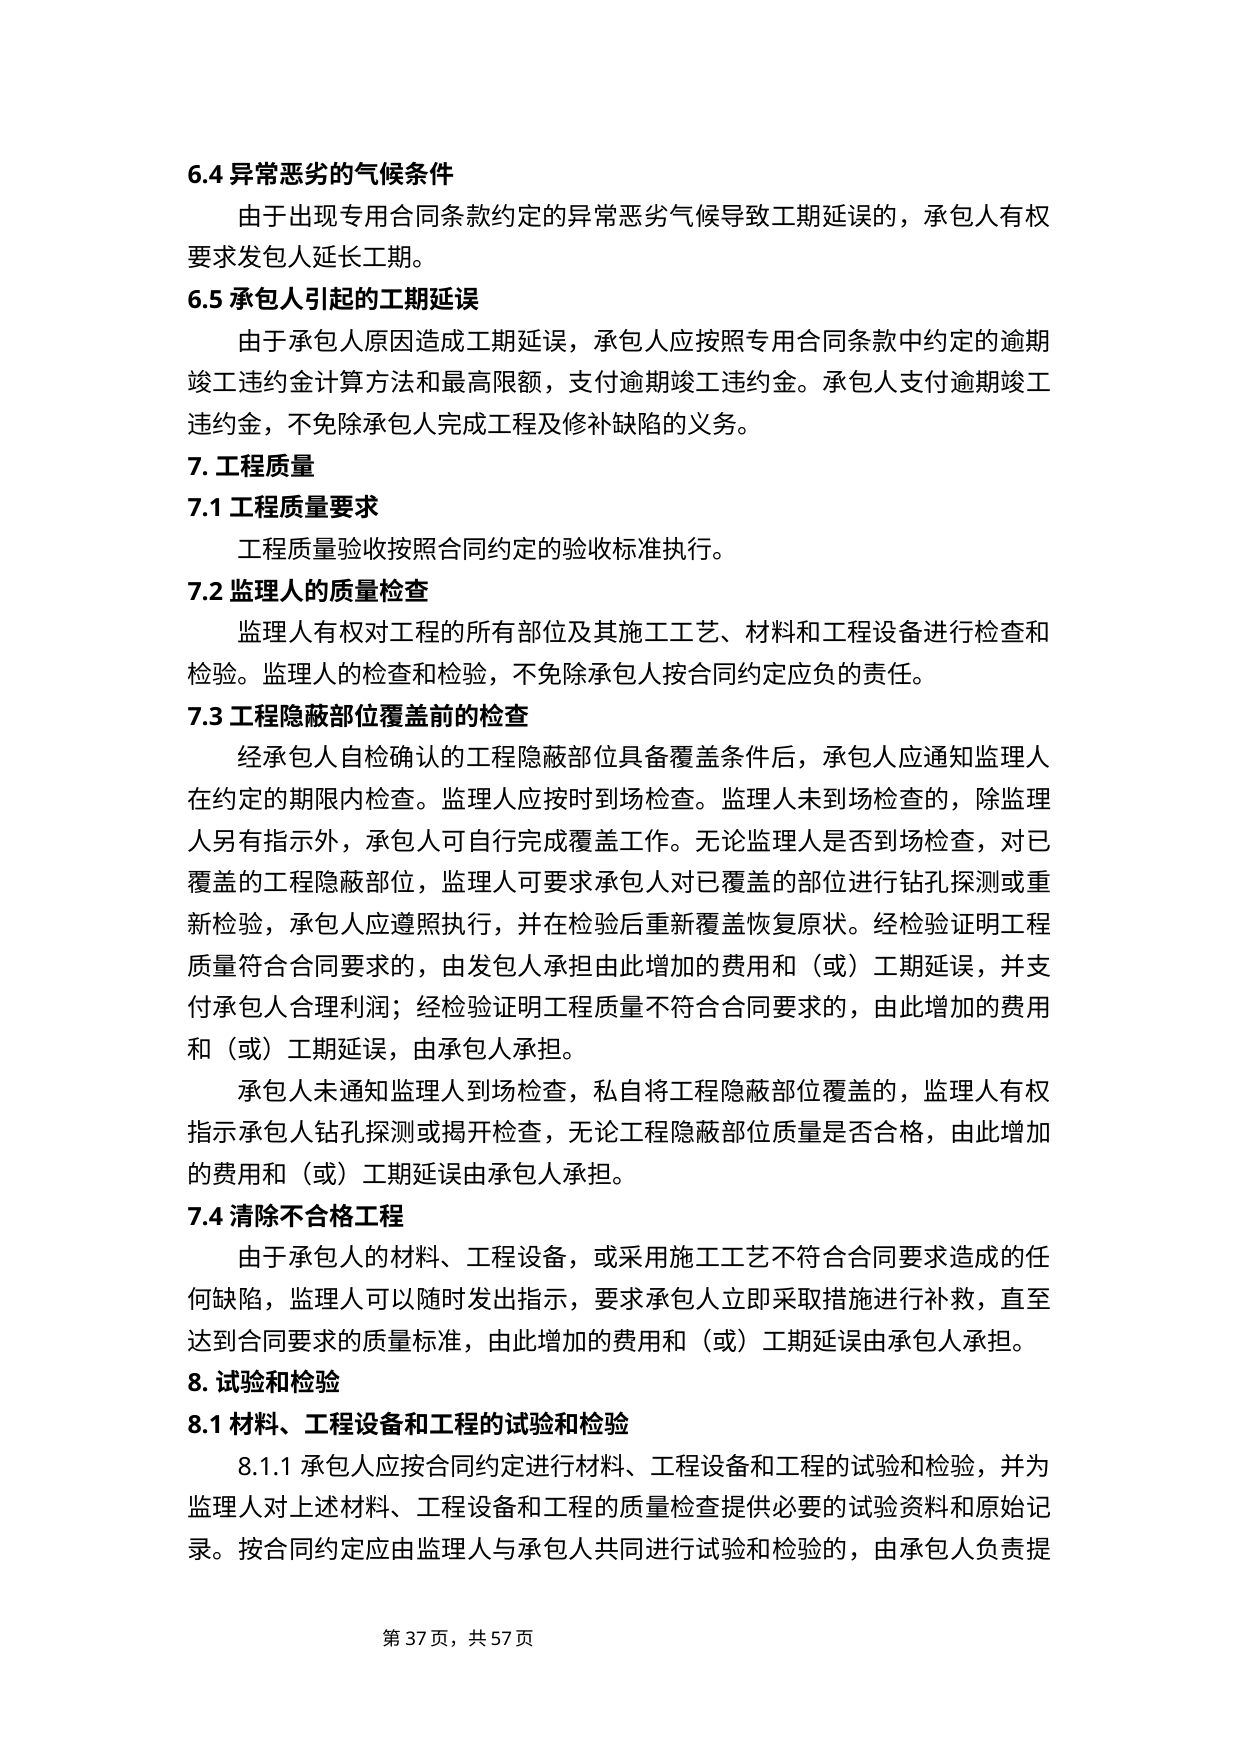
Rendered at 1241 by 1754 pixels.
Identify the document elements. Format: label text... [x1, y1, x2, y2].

text 7.4 清除不合格工程 [187, 1192, 1053, 1233]
text 8. 试验和检验 [187, 1358, 1053, 1400]
text 由于承包人原因造成工期延误，承包人应按照专用合同条款中约定的逾期竣工违约金计算方法和最高限额，支付逾期竣工违约金。承包人支付逾期竣工违约金，不免除承包人完成工程及修补缺陷的义务。 [187, 317, 1053, 442]
text 由于出现专用合同条款约定的异常恶劣气候导致工期延误的，承包人有权要求发包人延长工期。 [187, 192, 1053, 275]
text 承包人未通知监理人到场检查，私自将工程隐蔽部位覆盖的，监理人有权指示承包人钻孔探测或揭开检查，无论工程隐蔽部位质量是否合格，由此增加的费用和（或）工期延误由承包人承担。 [187, 1067, 1053, 1192]
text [187, 1442, 1053, 1567]
text 7.3 工程隐蔽部位覆盖前的检查 [187, 692, 1053, 733]
text 7.2 监理人的质量检查 [187, 567, 1053, 608]
text 7.1 工程质量要求 [187, 483, 1053, 525]
text 7. 工程质量 [187, 442, 1053, 483]
text 6.4 异常恶劣的气候条件 [187, 150, 1053, 192]
text 监理人有权对工程的所有部位及其施工工艺、材料和工程设备进行检查和检验。监理人的检查和检验，不免除承包人按合同约定应负的责任。 [187, 608, 1053, 692]
text 工程质量验收按照合同约定的验收标准执行。 [187, 525, 1053, 567]
text 经承包人自检确认的工程隐蔽部位具备覆盖条件后，承包人应通知监理人在约定的期限内检查。监理人应按时到场检查。监理人未到场检查的，除监理人另有指示外，承包人可自行完成覆盖工作。无论监理人是否到场检查，对已覆盖的工程隐蔽部位，监理人可要求承包人对已覆盖的部位进行钻孔探测或重新检验，承包人应遵照执行，并在检验后重新覆盖恢复原状。经检验证明工程质量符合合同要求的，由发包人承担由此增加的费用和（或）工期延误，并支付承包人合理利润；经检验证明工程质量不符合合同要求的，由此增加的费用和（或）工期延误，由承包人承担。 [187, 733, 1053, 1067]
text 8.1 材料、工程设备和工程的试验和检验 [187, 1400, 1053, 1442]
text 6.5 承包人引起的工期延误 [187, 275, 1053, 317]
text 由于承包人的材料、工程设备，或采用施工工艺不符合合同要求造成的任何缺陷，监理人可以随时发出指示，要求承包人立即采取措施进行补救，直至达到合同要求的质量标准，由此增加的费用和（或）工期延误由承包人承担。 [187, 1233, 1053, 1358]
